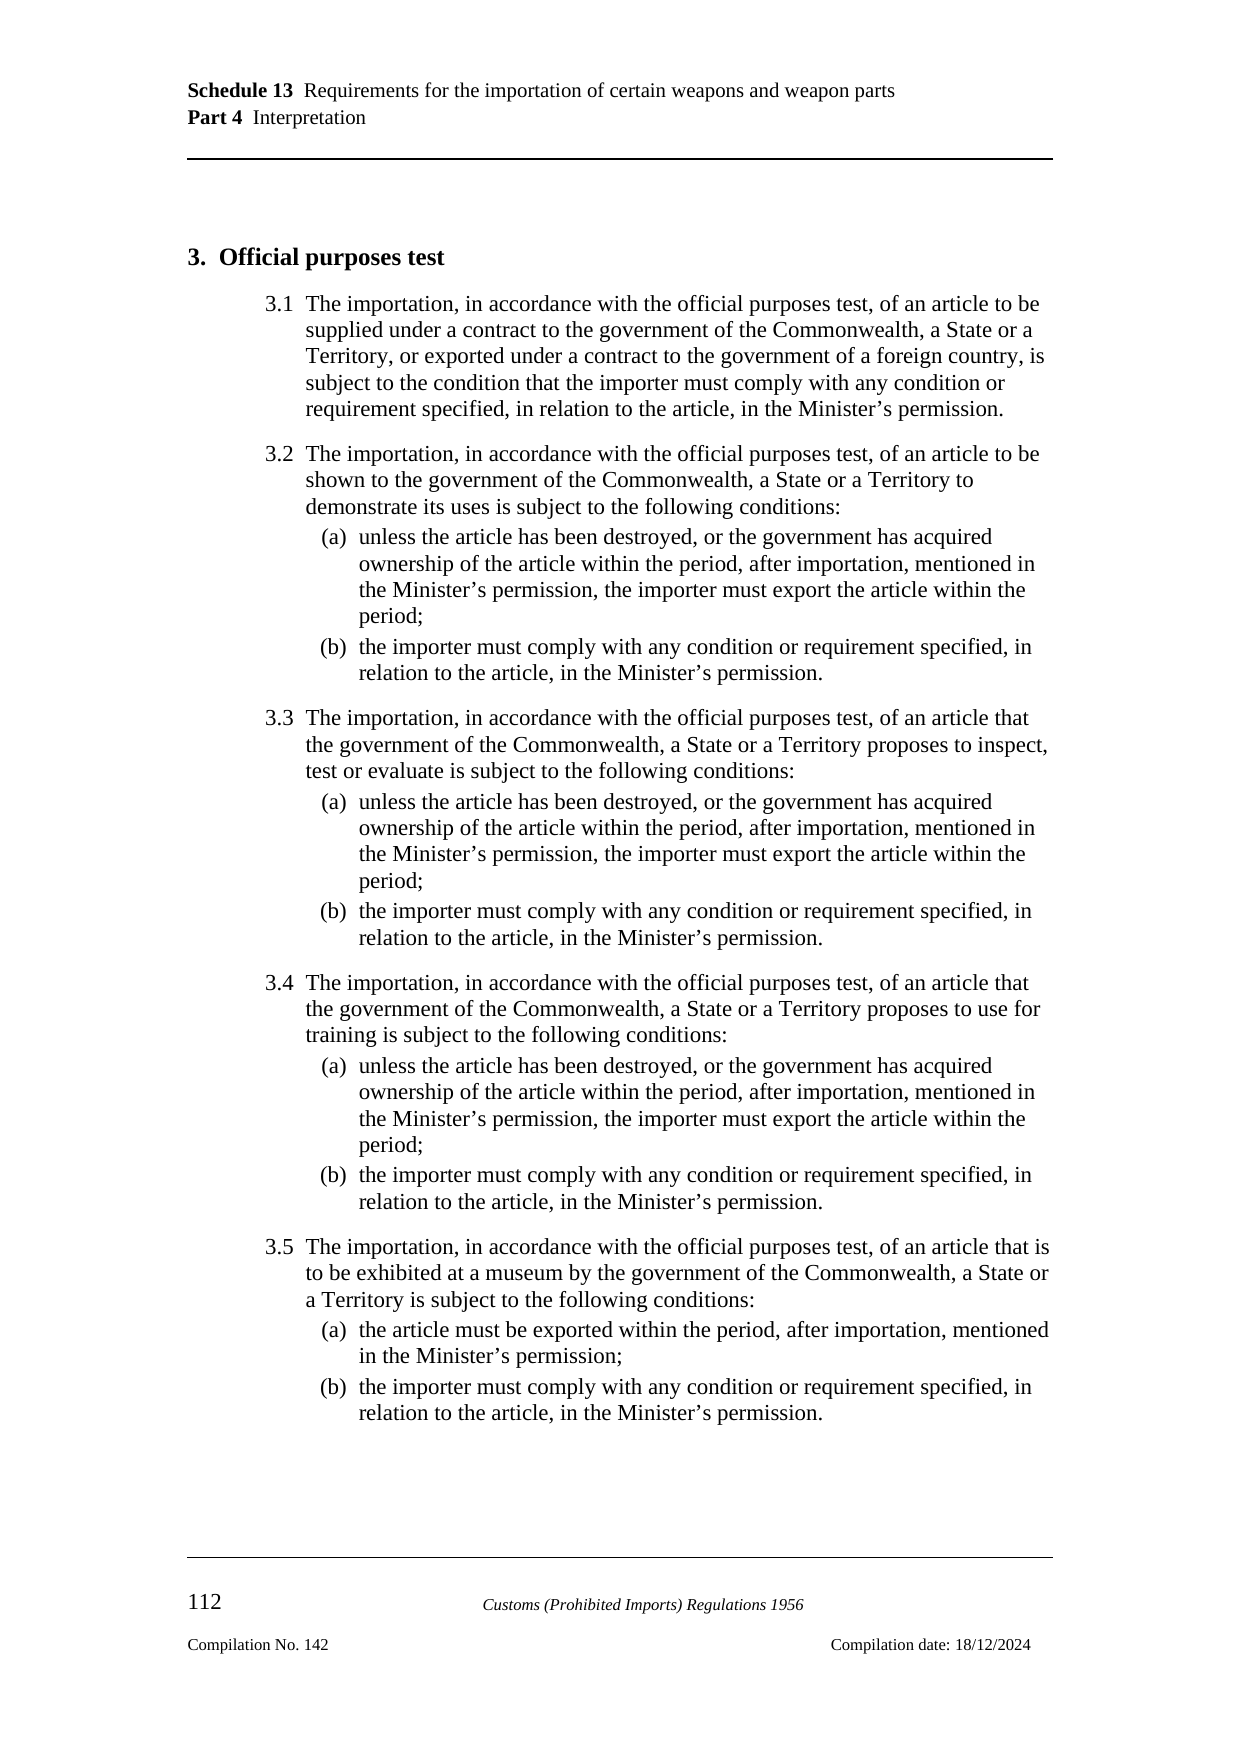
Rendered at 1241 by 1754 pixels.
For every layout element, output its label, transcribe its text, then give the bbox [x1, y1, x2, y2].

text (a) unless the article has been destroyed, or the government has acquired ownership of the article within the period, after importation, mentioned in the Minister’s permission, the importer must export the article within the period; [187, 1052, 1053, 1157]
text (b) the importer must comply with any condition or requirement specified, in relation to the article, in the Minister’s permission. [187, 1373, 1053, 1426]
text (b) the importer must comply with any condition or requirement specified, in relation to the article, in the Minister’s permission. [187, 633, 1053, 686]
text (a) unless the article has been destroyed, or the government has acquired ownership of the article within the period, after importation, mentioned in the Minister’s permission, the importer must export the article within the period; [187, 523, 1053, 629]
text 3.4 The importation, in accordance with the official purposes test, of an article that the government of the Commonwealth, a State or a Territory proposes to use for training is subject to the following conditions: [187, 969, 1053, 1048]
text (b) the importer must comply with any condition or requirement specified, in relation to the article, in the Minister’s permission. [187, 1162, 1053, 1214]
text 3. Official purposes test [187, 242, 1053, 271]
text 3.2 The importation, in accordance with the official purposes test, of an article to be shown to the government of the Commonwealth, a State or a Territory to demonstrate its uses is subject to the following conditions: [187, 440, 1053, 519]
text (b) the importer must comply with any condition or requirement specified, in relation to the article, in the Minister’s permission. [187, 897, 1053, 950]
text 3.5 The importation, in accordance with the official purposes test, of an article that is to be exhibited at a museum by the government of the Commonwealth, a State or a Territory is subject to the following conditions: [187, 1233, 1053, 1312]
text (a) unless the article has been destroyed, or the government has acquired ownership of the article within the period, after importation, mentioned in the Minister’s permission, the importer must export the article within the period; [187, 788, 1053, 893]
text 3.1 The importation, in accordance with the official purposes test, of an article to be supplied under a contract to the government of the Commonwealth, a State or a Territory, or exported under a contract to the government of a foreign country, is subject to the condition that the importer must comply with any condition or requirement specified, in relation to the article, in the Minister’s permission. [187, 290, 1053, 421]
text 3.3 The importation, in accordance with the official purposes test, of an article that the government of the Commonwealth, a State or a Territory proposes to inspect, test or evaluate is subject to the following conditions: [187, 704, 1053, 783]
text (a) the article must be exported within the period, after importation, mentioned in the Minister’s permission; [187, 1316, 1053, 1369]
